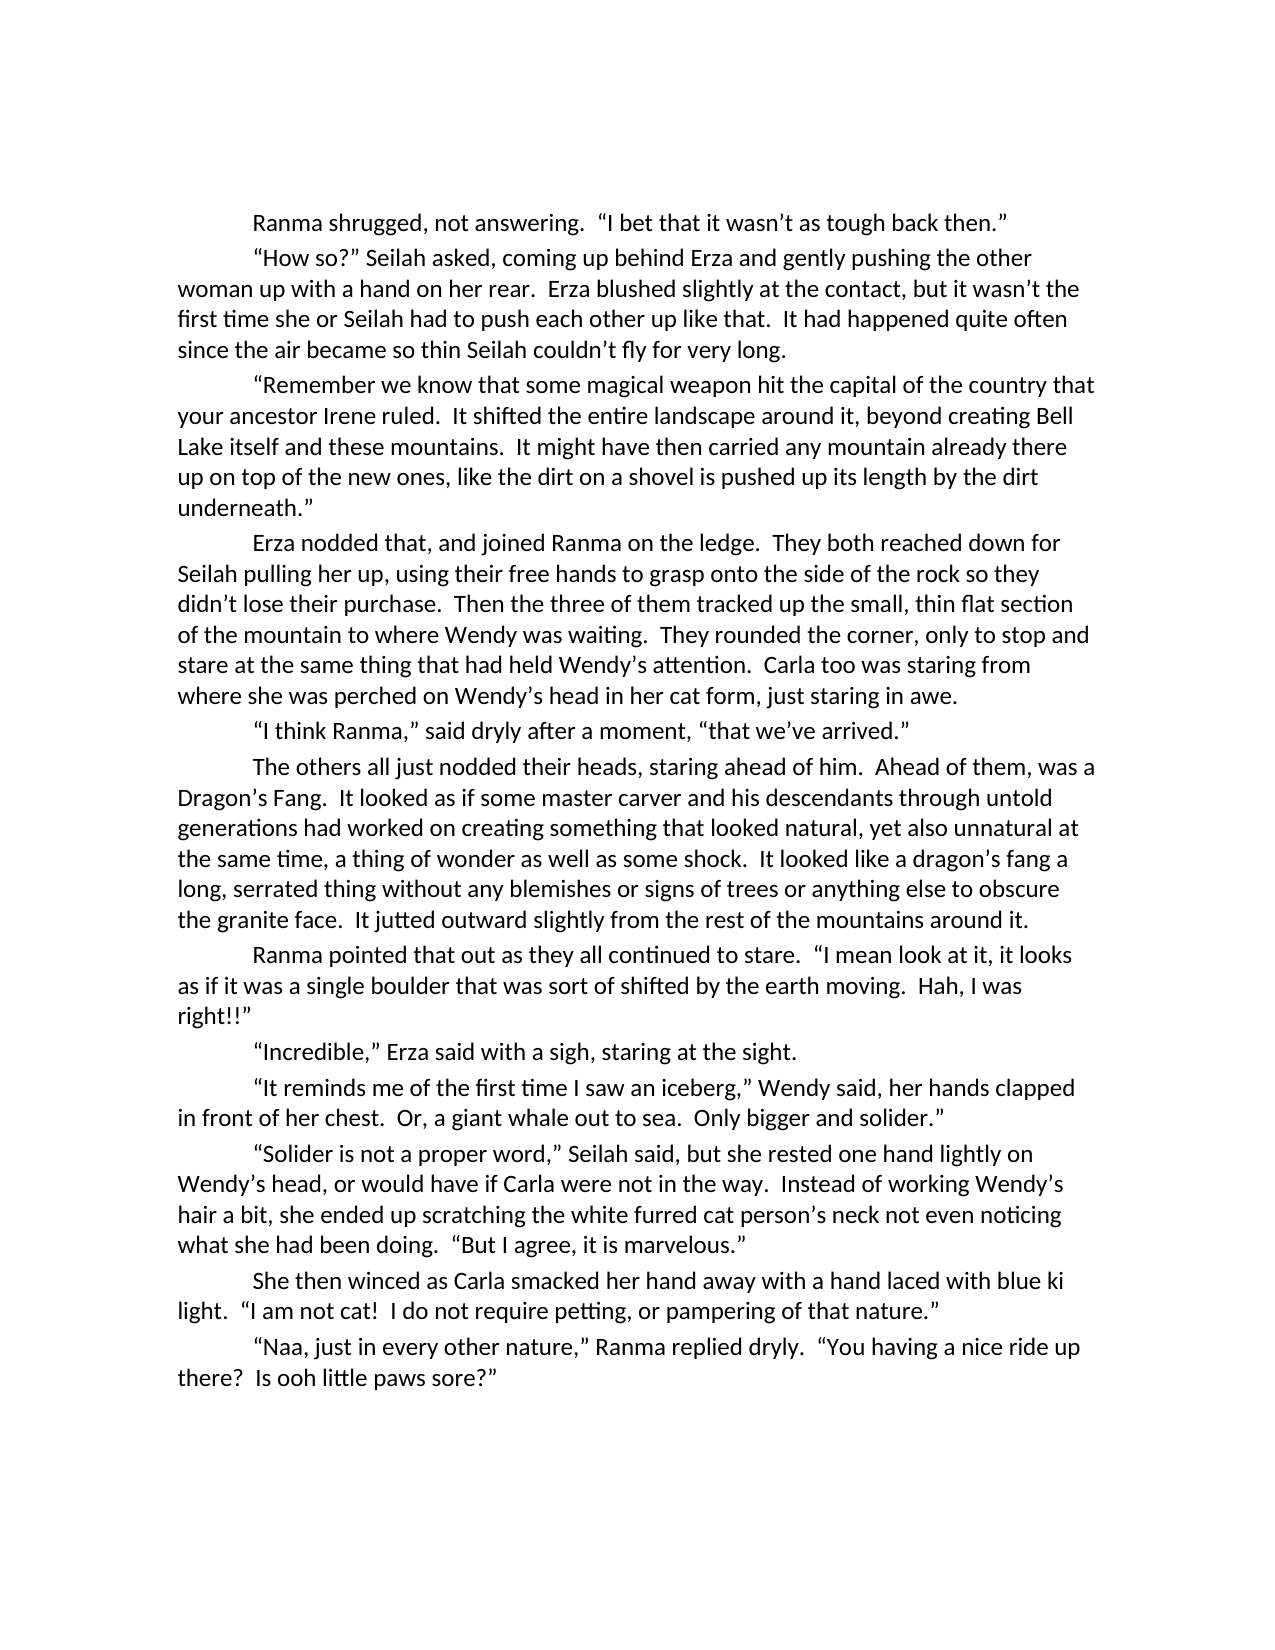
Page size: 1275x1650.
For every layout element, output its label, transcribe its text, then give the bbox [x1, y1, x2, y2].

text “Incredible,” Erza said with a sigh, staring at the sight. [177, 1036, 1098, 1067]
text Erza nodded that, and joined Ranma on the ledge. They both reached down for Seilah pulling her up, using their free hands to grasp onto the side of the rock so they didn’t lose their purchase. Then the three of them tracked up the small, thin flat section of the mountain to where Wendy was waiting. They rounded the corner, only to stop and stare at the same thing that had held Wendy’s attention. Carla too was staring from where she was perched on Wendy’s head in her cat form, just staring in awe. [177, 527, 1098, 710]
text Ranma pointed that out as they all continued to stare. “I mean look at it, it looks as if it was a single boulder that was sort of shifted by the earth moving. Hah, I was right!!” [177, 939, 1098, 1031]
text “Solider is not a proper word,” Seilah said, but she rested one hand lightly on Wendy’s head, or would have if Carla were not in the way. Instead of working Wendy’s hair a bit, she ended up scratching the white furred cat person’s neck not even noticing what she had been doing. “But I agree, it is marvelous.” [177, 1138, 1098, 1260]
text She then winced as Carla smacked her hand away with a hand laced with blue ki light. “I am not cat! I do not require petting, or pampering of that nature.” [177, 1265, 1098, 1326]
text “Naa, just in every other nature,” Ranma replied dryly. “You having a nice ride up there? Is ooh little paws sore?” [177, 1331, 1098, 1392]
text The others all just nodded their heads, staring ahead of him. Ahead of them, was a Dragon’s Fang. It looked as if some master carver and his descendants through untold generations had worked on creating something that looked natural, yet also unnatural at the same time, a thing of wonder as well as some shock. It looked like a dragon’s fang a long, serrated thing without any blemishes or signs of trees or anything else to obscure the granite face. It jutted outward slightly from the rest of the mountains around it. [177, 751, 1098, 934]
text “How so?” Seilah asked, coming up behind Erza and gently pushing the other woman up with a hand on her rear. Erza blushed slightly at the contact, but it wasn’t the first time she or Seilah had to push each other up like that. It had happened quite often since the air became so thin Seilah couldn’t fly for very long. [177, 242, 1098, 364]
text “I think Ranma,” said dryly after a moment, “that we’ve arrived.” [177, 716, 1098, 746]
text “It reminds me of the first time I saw an iceberg,” Wendy said, her hands clapped in front of her chest. Or, a giant whale out to sea. Only bigger and solider.” [177, 1072, 1098, 1133]
text “Remember we know that some magical weapon hit the capital of the country that your ancestor Irene ruled. It shifted the entire landscape around it, beyond creating Bell Lake itself and these mountains. It might have then carried any mountain already there up on top of the new ones, like the dirt on a shovel is pushed up its length by the dirt underneath.” [177, 369, 1098, 522]
text Ranma shrugged, not answering. “I bet that it wasn’t as tough back then.” [177, 207, 1098, 237]
